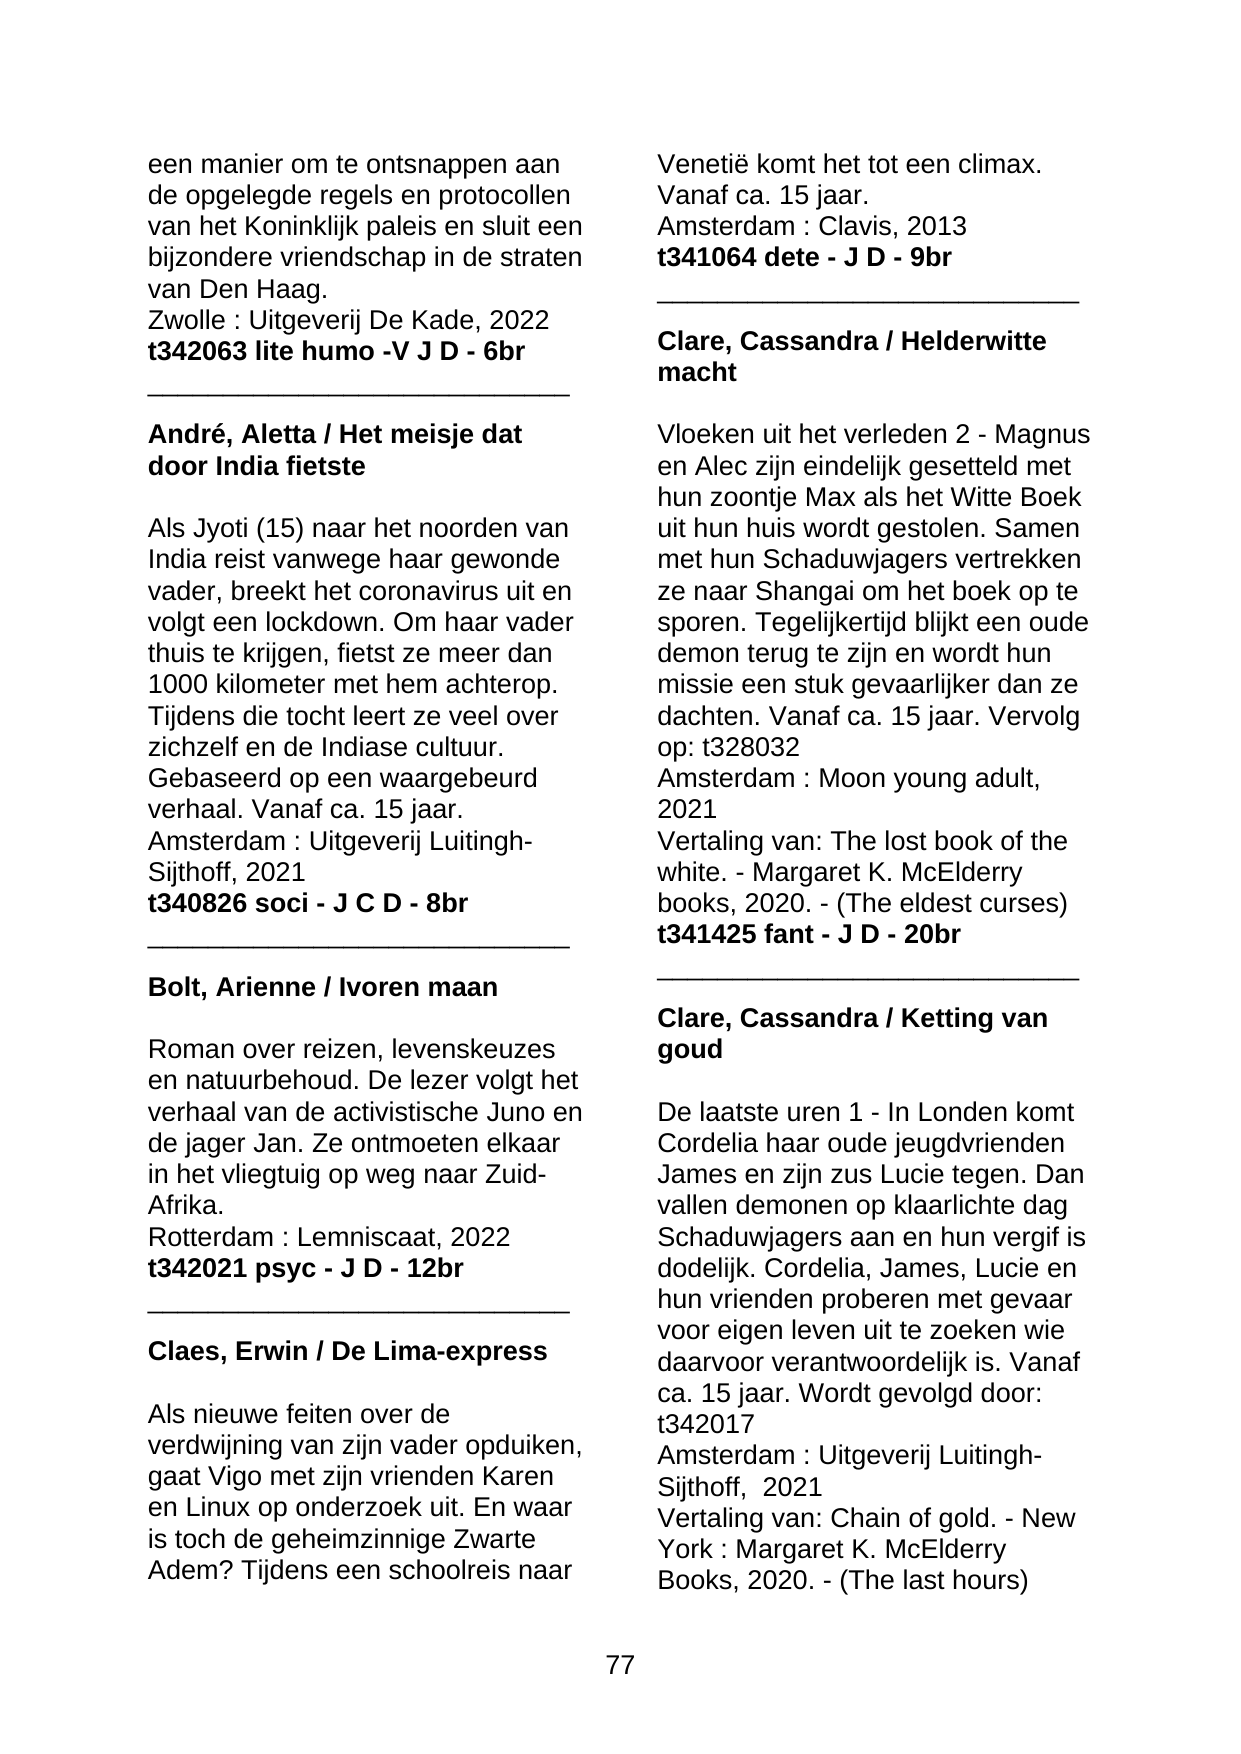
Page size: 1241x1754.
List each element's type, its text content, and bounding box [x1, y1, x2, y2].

text Als nieuwe feiten over de verdwijning van zijn vader opduiken, gaat Vigo met zijn vrienden Karen en Linux op onderzoek uit. En waar is toch de geheimzinnige Zwarte Adem? Tijdens een schoolreis naar Venetië komt het tot een climax. Vanaf ca. 15 jaar. Amsterdam : Clavis, 2013 t341064 dete - J D - 9br ____________________________ [148, 1366, 583, 1585]
text Roman over reizen, levenskeuzes en natuurbehoud. De lezer volgt het verhaal van de activistische Juno en de jager Jan. Ze ontmoeten elkaar in het vliegtuig op weg naar Zuid-Afrika. Rotterdam : Lemniscaat, 2022 t342021 psyc - J D - 12br ____________________________ [148, 1002, 583, 1314]
subtitle Bolt, Arienne / Ivoren maan [148, 971, 583, 1002]
subtitle Clare, Cassandra / Ketting van goud [657, 1002, 1093, 1064]
text Als nieuwe feiten over de verdwijning van zijn vader opduiken, gaat Vigo met zijn vrienden Karen en Linux op onderzoek uit. En waar is toch de geheimzinnige Zwarte Adem? Tijdens een schoolreis naar Venetië komt het tot een climax. Vanaf ca. 15 jaar. Amsterdam : Clavis, 2013 t341064 dete - J D - 9br ____________________________ [657, 148, 1093, 304]
subtitle Claes, Erwin / De Lima-express [148, 1335, 583, 1366]
subtitle André, Aletta / Het meisje dat door India fietste [148, 418, 583, 481]
text Als Jyoti (15) naar het noorden van India reist vanwege haar gewonde vader, breekt het coronavirus uit en volgt een lockdown. Om haar vader thuis te krijgen, fietst ze meer dan 1000 kilometer met hem achterop. Tijdens die tocht leert ze veel over zichzelf en de Indiase cultuur. Gebaseerd op een waargebeurd verhaal. Vanaf ca. 15 jaar. Amsterdam : Uitgeverij Luitingh-Sijthoff, 2021 t340826 soci - J C D - 8br ____________________________ [148, 481, 583, 950]
subtitle Clare, Cassandra / Helderwitte macht [657, 325, 1093, 387]
text Vloeken uit het verleden 2 - Magnus en Alec zijn eindelijk gesetteld met hun zoontje Max als het Witte Boek uit hun huis wordt gestolen. Samen met hun Schaduwjagers vertrekken ze naar Shangai om het boek op te sporen. Tegelijkertijd blijkt een oude demon terug te zijn en wordt hun missie een stuk gevaarlijker dan ze dachten. Vanaf ca. 15 jaar. Vervolg op: t328032 Amsterdam : Moon young adult, 2021 Vertaling van: The lost book of the white. - Margaret K. McElderry books, 2020. - (The eldest curses) t341425 fant - J D - 20br ____________________________ [657, 387, 1093, 981]
